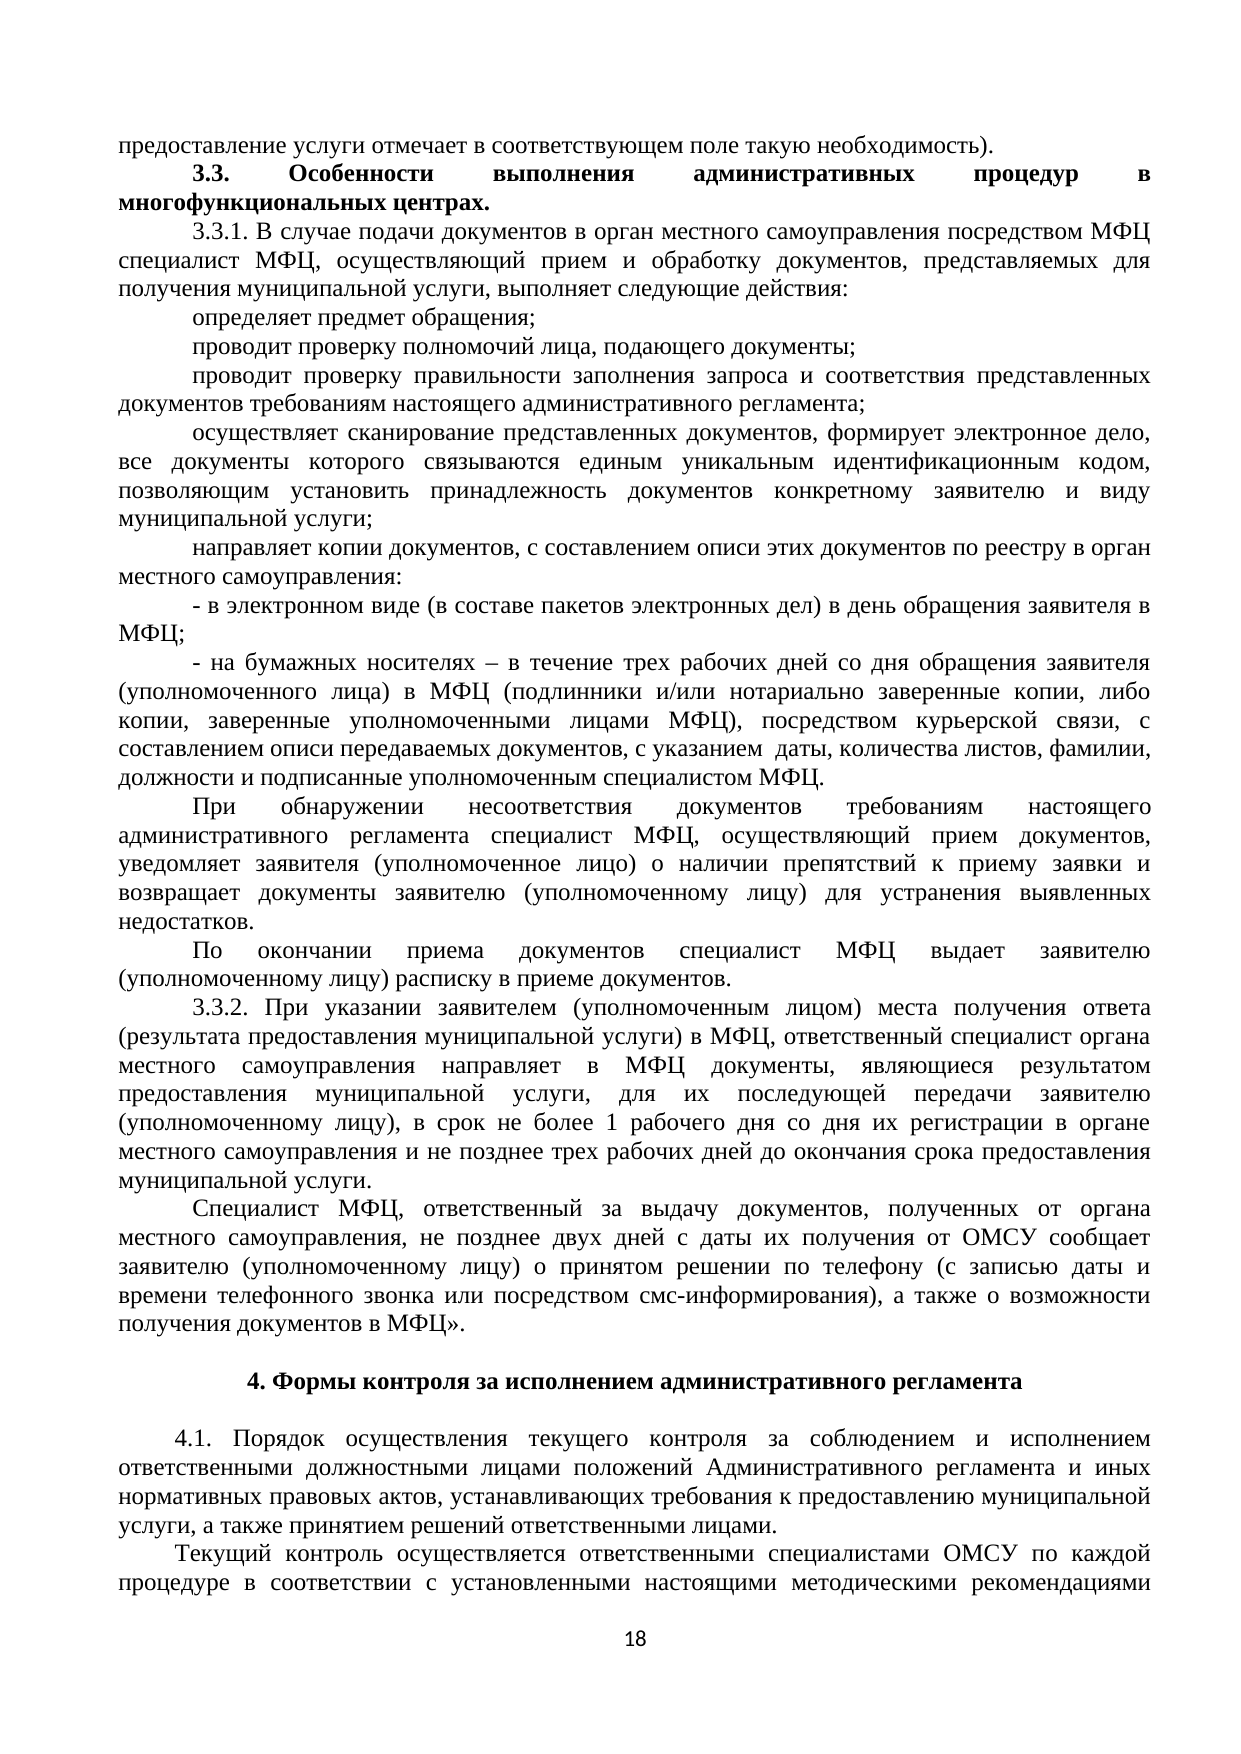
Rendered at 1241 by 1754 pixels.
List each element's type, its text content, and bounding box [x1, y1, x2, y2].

text 3.3.1. В случае подачи документов в орган местного самоуправления посредством МФЦ специалист МФЦ, осуществляющий прием и обработку документов, представляемых для получения муниципальной услуги, выполняет следующие действия: [118, 216, 1152, 302]
text - на бумажных носителях – в течение трех рабочих дней со дня обращения заявителя (уполномоченного лица) в МФЦ (подлинники и/или нотариально заверенные копии, либо копии, заверенные уполномоченными лицами МФЦ), посредством курьерской связи, с составлением описи передаваемых документов, с указанием даты, количества листов, фамилии, должности и подписанные уполномоченным специалистом МФЦ. [118, 647, 1152, 791]
text проводит проверку правильности заполнения запроса и соответствия представленных документов требованиям настоящего административного регламента; [118, 360, 1152, 417]
text 4. Формы контроля за исполнением административного регламента [118, 1366, 1152, 1395]
text - в электронном виде (в составе пакетов электронных дел) в день обращения заявителя в МФЦ; [118, 590, 1152, 647]
text При обнаружении несоответствия документов требованиям настоящего административного регламента специалист МФЦ, осуществляющий прием документов, уведомляет заявителя (уполномоченное лицо) о наличии препятствий к приему заявки и возвращает документы заявителю (уполномоченному лицу) для устранения выявленных недостатков. [118, 791, 1152, 935]
text 4.1. Порядок осуществления текущего контроля за соблюдением и исполнением ответственными должностными лицами положений Административного регламента и иных нормативных правовых актов, устанавливающих требования к предоставлению муниципальной услуги, а также принятием решений ответственными лицами. [118, 1423, 1152, 1538]
text направляет копии документов, с составлением описи этих документов по реестру в орган местного самоуправления: [118, 532, 1152, 590]
text 3.3. Особенности выполнения административных процедур в многофункциональных центрах. [118, 158, 1152, 216]
text определяет предмет обращения; [118, 302, 1152, 331]
text Специалист МФЦ, ответственный за выдачу документов, полученных от органа местного самоуправления, не позднее двух дней с даты их получения от ОМСУ сообщает заявителю (уполномоченному лицу) о принятом решении по телефону (с записью даты и времени телефонного звонка или посредством смс-информирования), а также о возможности получения документов в МФЦ». [118, 1193, 1152, 1337]
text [118, 1538, 1152, 1596]
text осуществляет сканирование представленных документов, формирует электронное дело, все документы которого связываются единым уникальным идентификационным кодом, позволяющим установить принадлежность документов конкретному заявителю и виду муниципальной услуги; [118, 417, 1152, 532]
text проводит проверку полномочий лица, подающего документы; [118, 331, 1152, 360]
text 3.3.2. При указании заявителем (уполномоченным лицом) места получения ответа (результата предоставления муниципальной услуги) в МФЦ, ответственный специалист органа местного самоуправления направляет в МФЦ документы, являющиеся результатом предоставления муниципальной услуги, для их последующей передачи заявителю (уполномоченному лицу), в срок не более 1 рабочего дня со дня их регистрации в органе местного самоуправления и не позднее трех рабочих дней до окончания срока предоставления муниципальной услуги. [118, 992, 1152, 1193]
text По окончании приема документов специалист МФЦ выдает заявителю (уполномоченному лицу) расписку в приеме документов. [118, 935, 1152, 992]
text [118, 130, 1152, 158]
